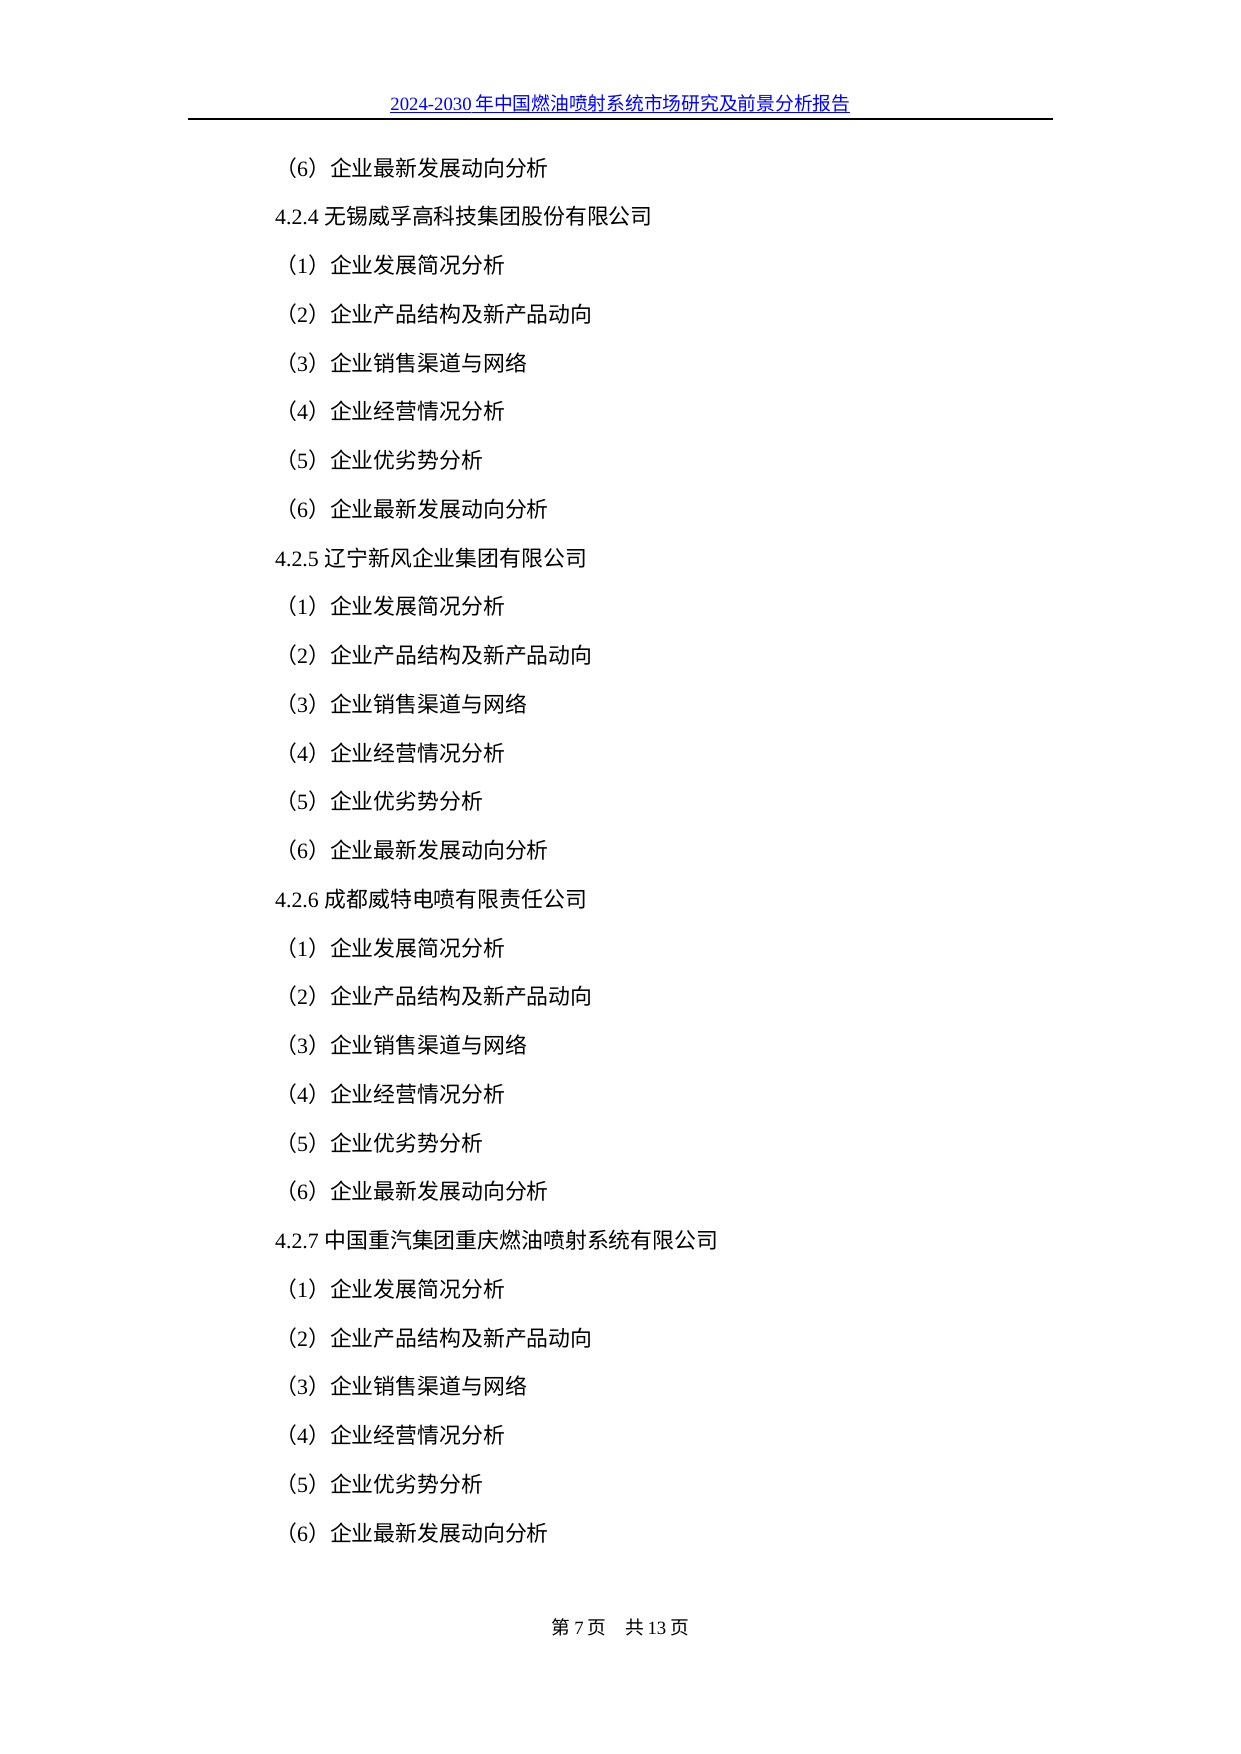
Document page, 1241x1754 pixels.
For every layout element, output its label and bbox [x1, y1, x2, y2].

text [187, 150, 1053, 1548]
